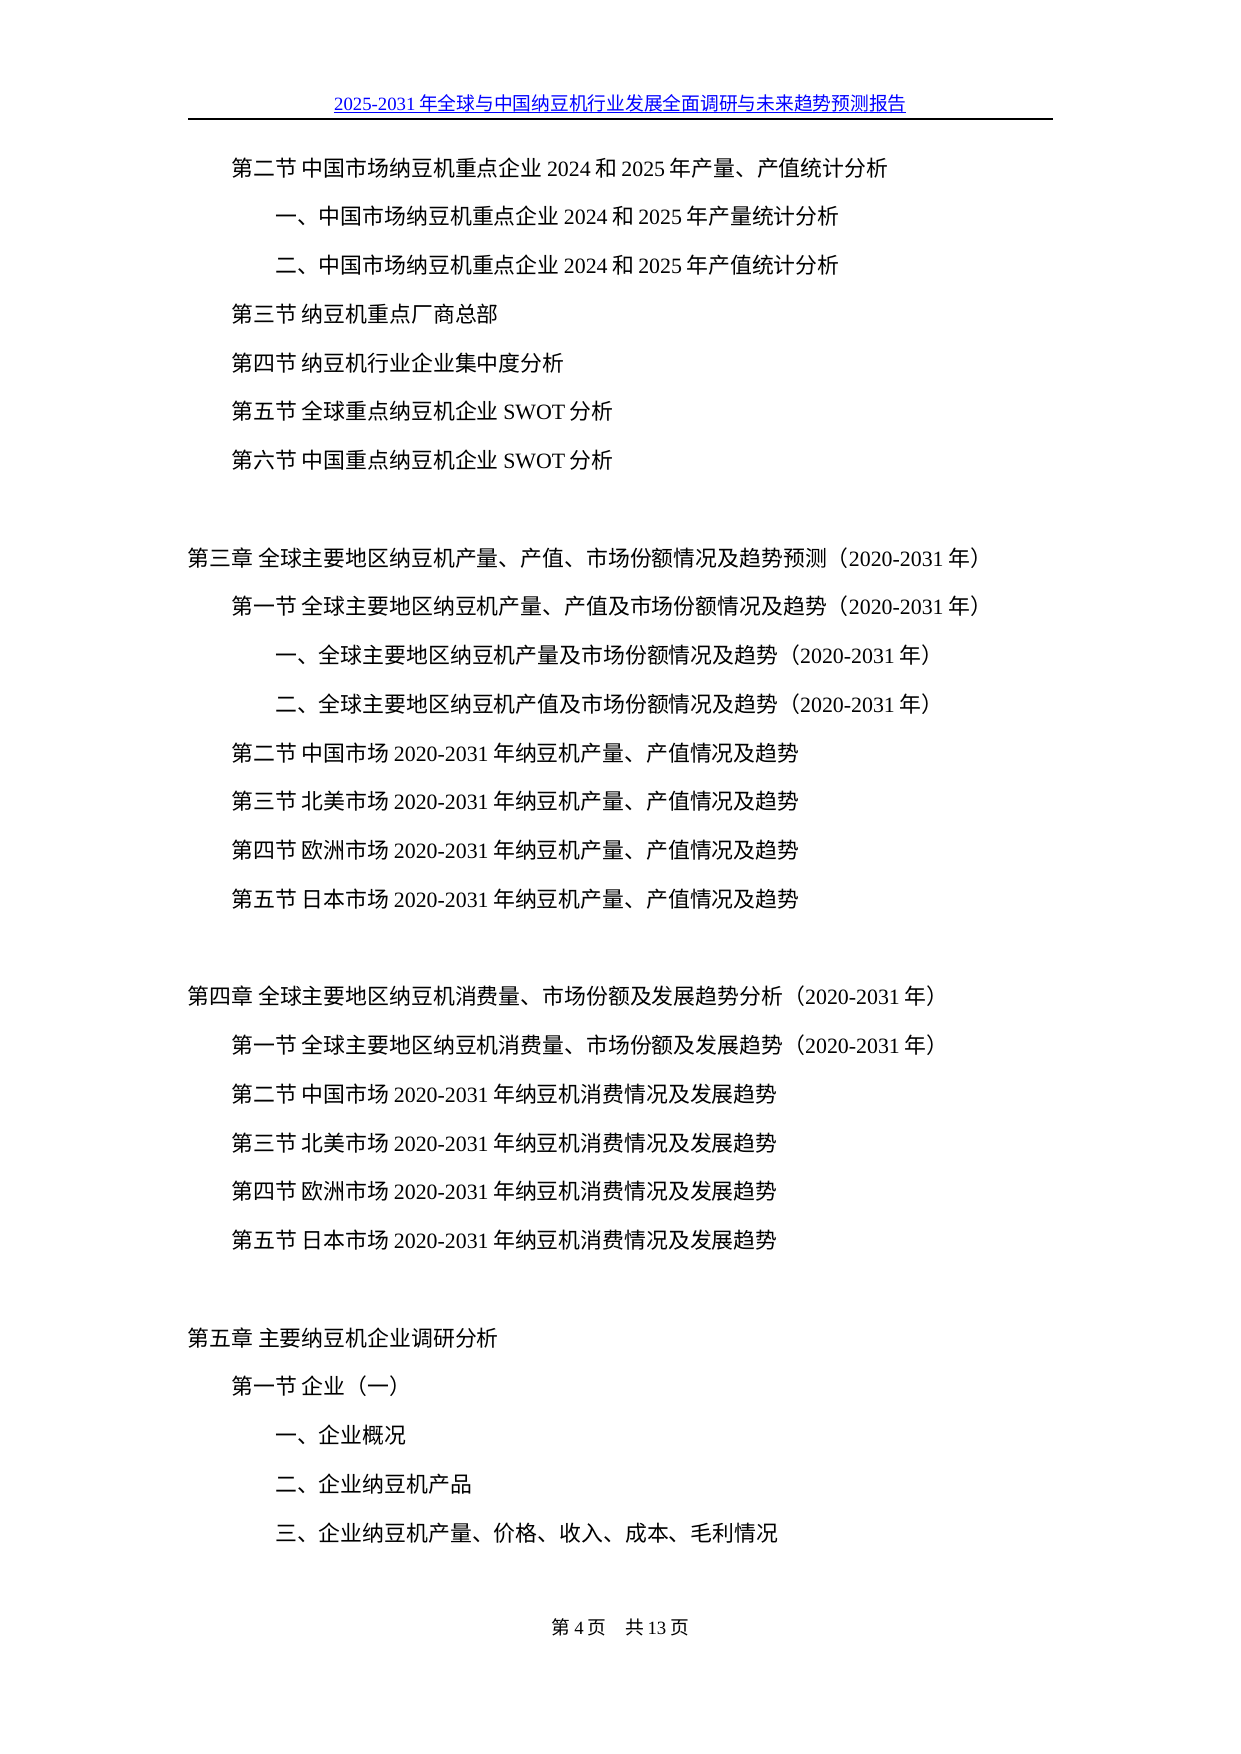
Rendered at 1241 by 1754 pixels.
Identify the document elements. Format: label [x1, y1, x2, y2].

text [187, 150, 1053, 1548]
